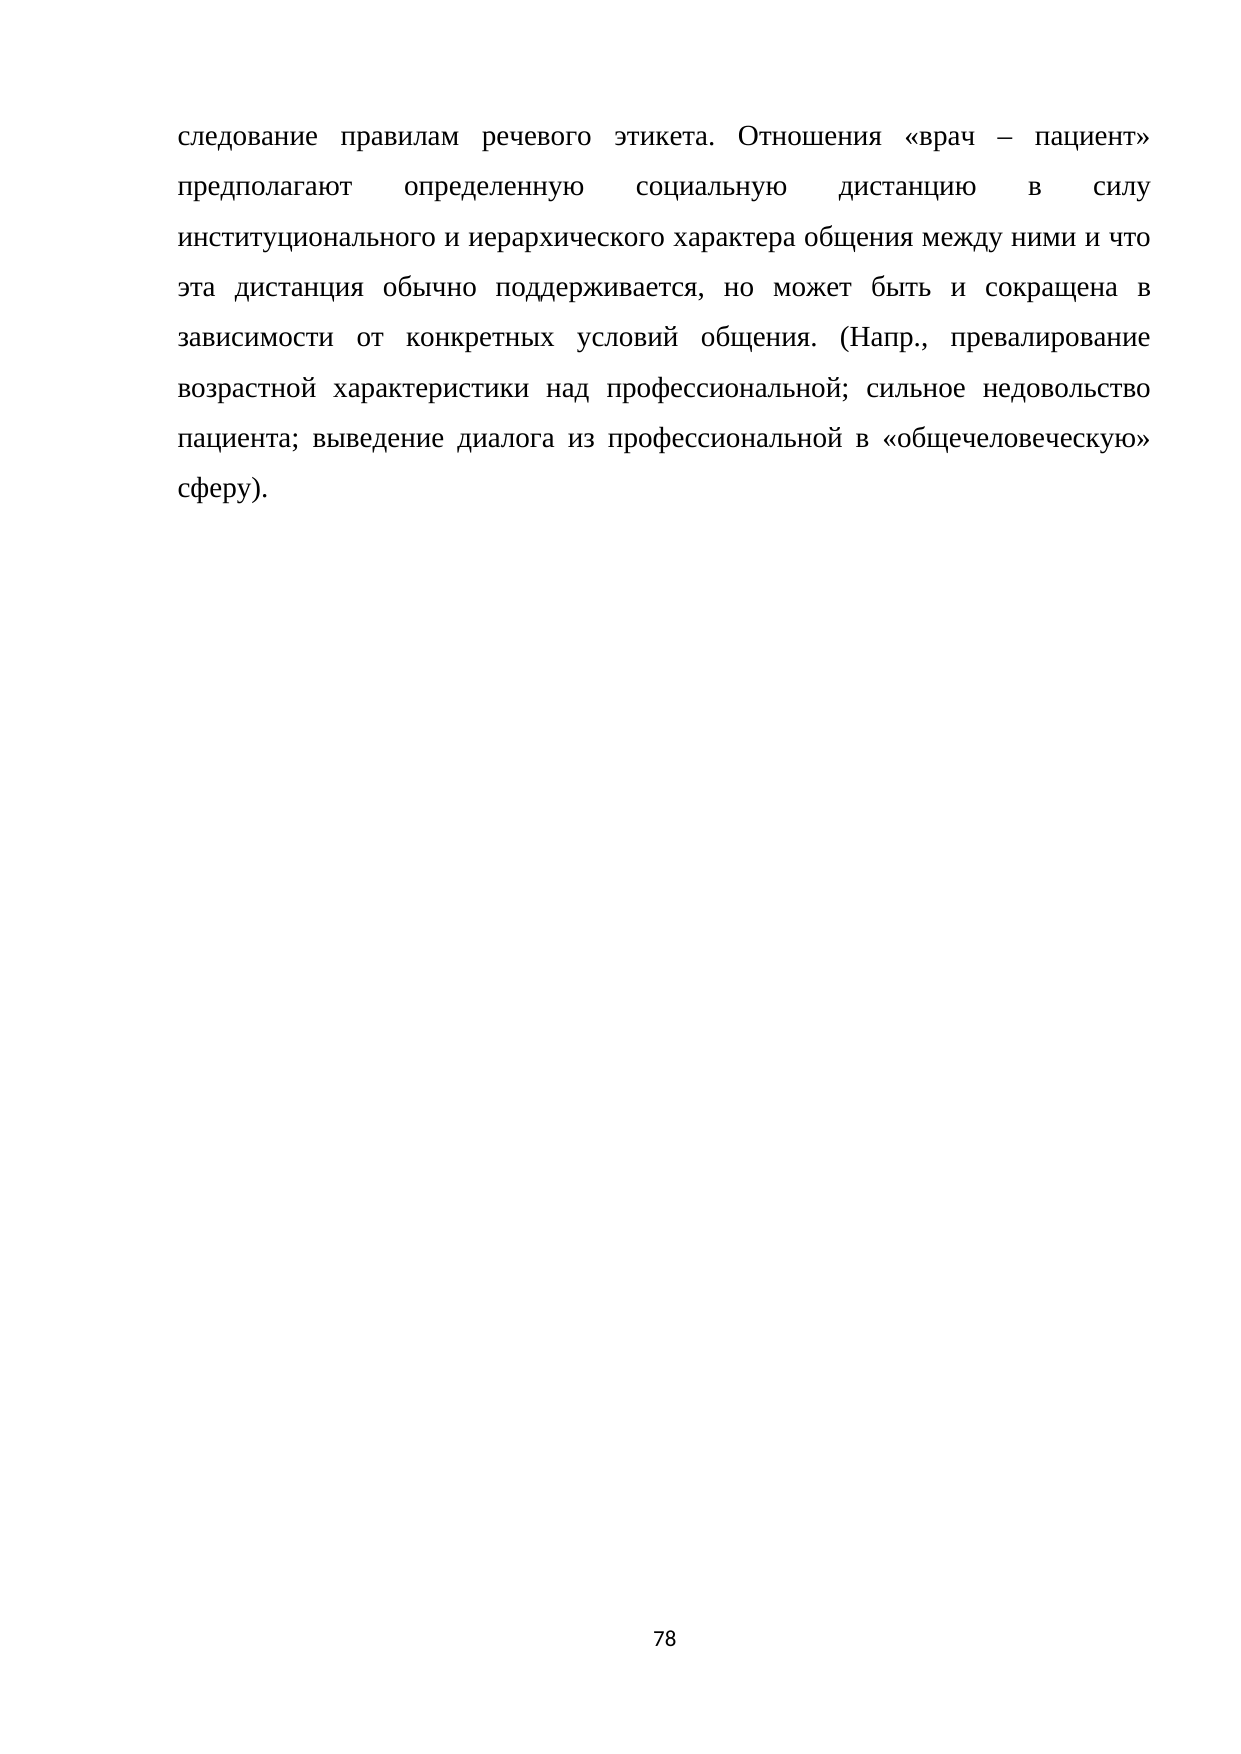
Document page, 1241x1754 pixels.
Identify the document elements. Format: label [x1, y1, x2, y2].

text [177, 118, 1152, 504]
